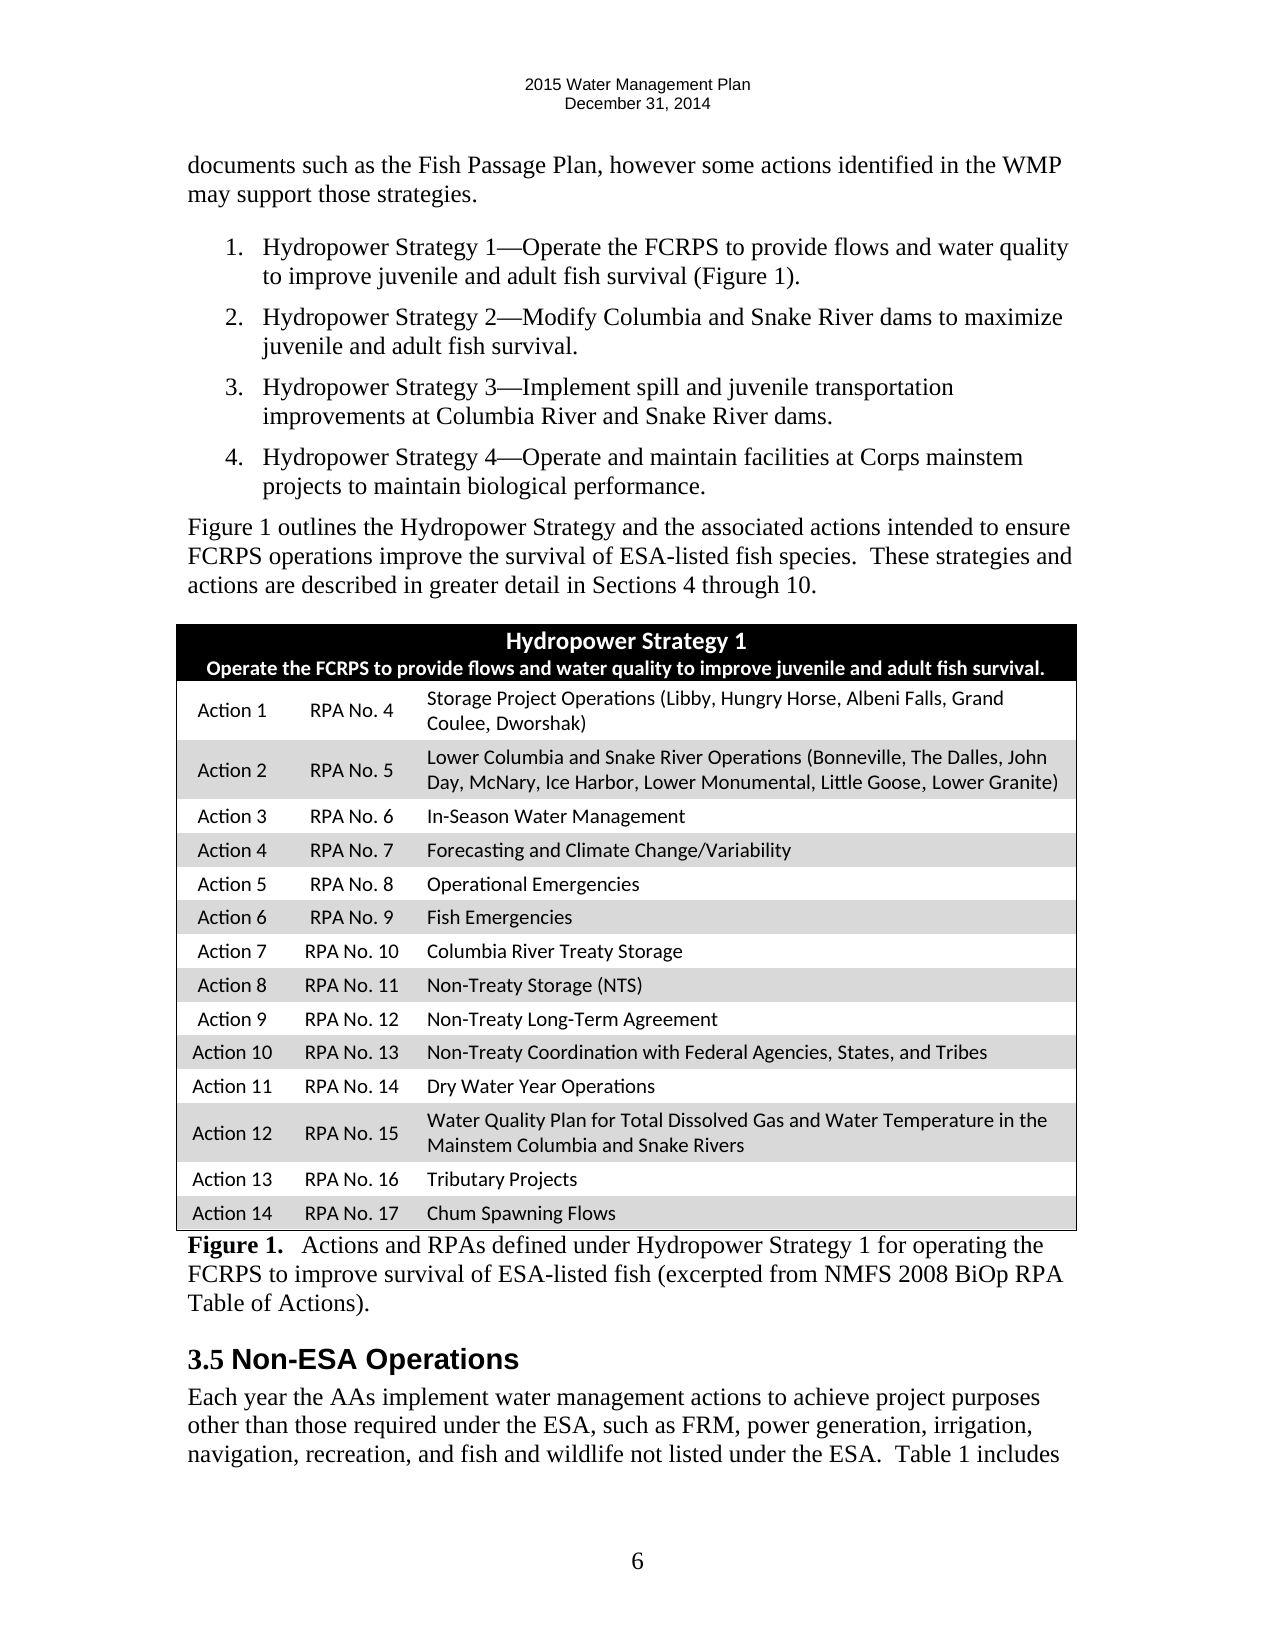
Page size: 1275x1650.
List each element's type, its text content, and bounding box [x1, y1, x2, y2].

table_cell RPA No. 10 [288, 934, 416, 968]
table_cell Lower Columbia and Snake River Operations (Bonneville, The Dalles, John Day, McNary, Ice Harbor, Lower Monumental, Little Goose, Lower Granite) [416, 740, 1076, 799]
table_cell RPA No. 4 [288, 681, 416, 740]
table_cell Fish Emergencies [416, 900, 1076, 934]
table_header Hydropower Strategy 1 [177, 625, 1076, 655]
table_cell Action 5 [177, 867, 288, 900]
table_cell Operational Emergencies [416, 867, 1076, 900]
table_cell Action 3 [177, 799, 288, 833]
list Hydropower Strategy 4—Operate and maintain facilities at Corps mainstem projects to maintain biological performance. [225, 442, 1087, 500]
table_cell Columbia River Treaty Storage [416, 934, 1076, 968]
table_cell Tributary Projects [416, 1162, 1076, 1196]
table_cell Action 14 [177, 1196, 288, 1229]
table_cell RPA No. 9 [288, 900, 416, 934]
table_cell RPA No. 11 [288, 968, 416, 1002]
table_cell RPA No. 5 [288, 740, 416, 799]
table_cell RPA No. 13 [288, 1035, 416, 1069]
list Hydropower Strategy 3—Implement spill and juvenile transportation improvements at Columbia River and Snake River dams. [225, 372, 1087, 430]
table_cell Action 6 [177, 900, 288, 934]
table_cell Chum Spawning Flows [416, 1196, 1076, 1229]
table_cell Forecasting and Climate Change/Variability [416, 833, 1076, 867]
table_cell Action 12 [177, 1103, 288, 1162]
table_cell Non-Treaty Storage (NTS) [416, 968, 1076, 1002]
table_cell RPA No. 12 [288, 1002, 416, 1035]
list Hydropower Strategy 1—Operate the FCRPS to provide flows and water quality to improve juvenile and adult fish survival (Figure 1). [225, 232, 1087, 290]
table_cell Action 10 [177, 1035, 288, 1069]
subtitle Non-ESA Operations [187, 1342, 1087, 1375]
table_cell Action 8 [177, 968, 288, 1002]
table_cell Action 9 [177, 1002, 288, 1035]
table_cell RPA No. 6 [288, 799, 416, 833]
table_cell RPA No. 7 [288, 833, 416, 867]
table_cell Non-Treaty Coordination with Federal Agencies, States, and Tribes [416, 1035, 1076, 1069]
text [187, 150, 1087, 207]
table_cell Action 11 [177, 1069, 288, 1103]
table_cell Operate the FCRPS to provide flows and water quality to improve juvenile and adult fish survival. [177, 655, 1076, 681]
table_cell Action 4 [177, 833, 288, 867]
list Hydropower Strategy 2—Modify Columbia and Snake River dams to maximize juvenile and adult fish survival. [225, 302, 1087, 360]
list Figure 1 outlines the Hydropower Strategy and the associated actions intended to ensure FCRPS operations improve the survival of ESA-listed fish species. These strategies and actions are described in greater detail in Sections 4 through 10. [187, 512, 1087, 599]
table_cell Dry Water Year Operations [416, 1069, 1076, 1103]
table_cell Water Quality Plan for Total Dissolved Gas and Water Temperature in the Mainstem Columbia and Snake Rivers [416, 1103, 1076, 1162]
table_cell In-Season Water Management [416, 799, 1076, 833]
table_cell RPA No. 14 [288, 1069, 416, 1103]
table_cell RPA No. 8 [288, 867, 416, 900]
table_cell RPA No. 17 [288, 1196, 416, 1229]
table_cell Action 13 [177, 1162, 288, 1196]
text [187, 1382, 1087, 1468]
table_cell Storage Project Operations (Libby, Hungry Horse, Albeni Falls, Grand Coulee, Dworshak) [416, 681, 1076, 740]
table_cell Action 1 [177, 681, 288, 740]
table_cell RPA No. 15 [288, 1103, 416, 1162]
table_cell Non-Treaty Long-Term Agreement [416, 1002, 1076, 1035]
table_cell Action 2 [177, 740, 288, 799]
table_cell RPA No. 16 [288, 1162, 416, 1196]
table_cell Action 7 [177, 934, 288, 968]
text Figure 1. Actions and RPAs defined under Hydropower Strategy 1 for operating the FCRPS to improve survival of ESA-listed fish (excerpted from NMFS 2008 BiOp RPA Table of Actions). [187, 1231, 1087, 1317]
